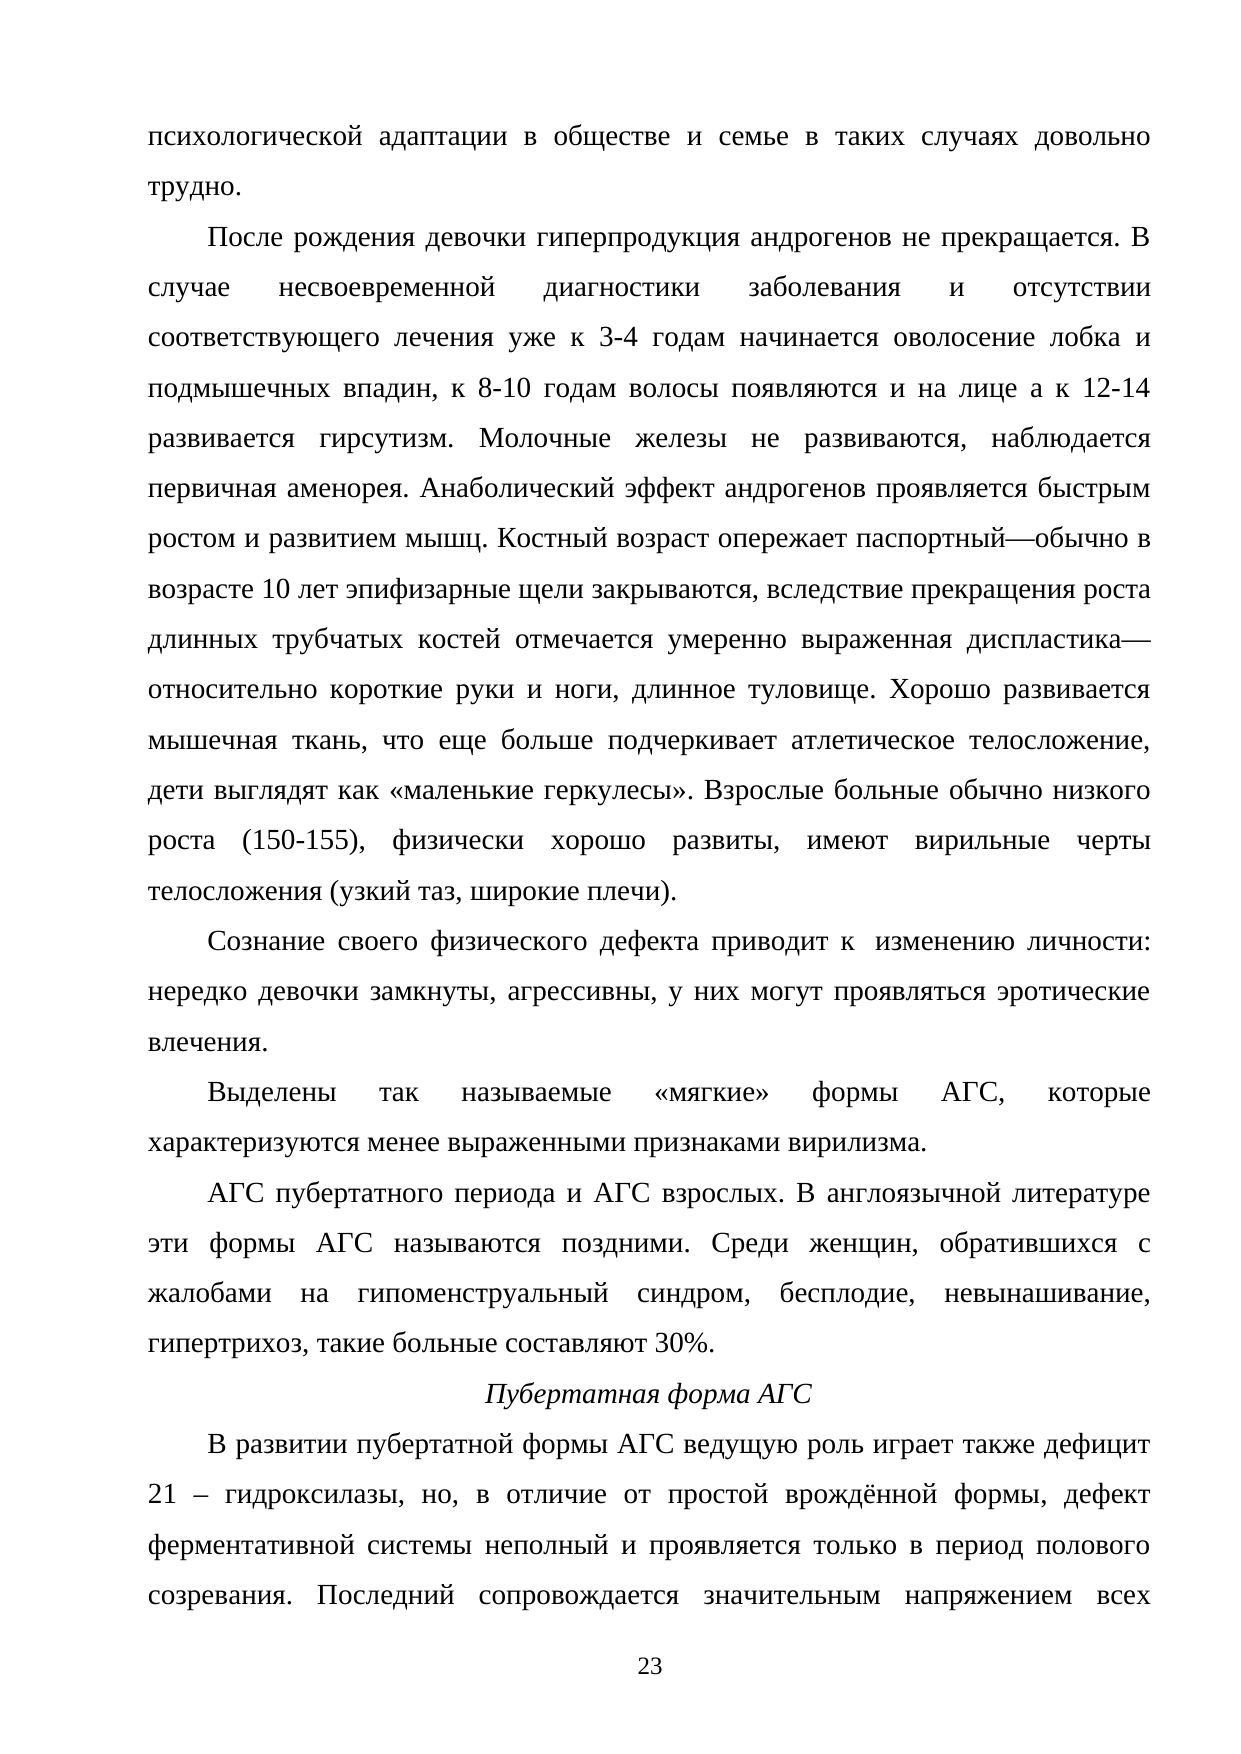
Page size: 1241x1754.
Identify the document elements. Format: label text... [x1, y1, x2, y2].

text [148, 1426, 1152, 1611]
text Пубертатная форма АГС [148, 1376, 1152, 1409]
text Сознание своего физического дефекта приводит к изменению личности: нередко девочки замкнуты, агрессивны, у них могут проявляться эротические влечения. [148, 923, 1152, 1057]
text АГС пубертатного периода и АГС взрослых. В англоязычной литературе эти формы АГС называются поздними. Среди женщин, обратившихся с жалобами на гипоменструальный синдром, бесплодие, невынашивание, гипертрихоз, такие больные составляют 30%. [148, 1175, 1152, 1359]
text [148, 118, 1152, 202]
text После рождения девочки гиперпродукция андрогенов не прекращается. В случае несвоевременной диагностики заболевания и отсутствии соответствующего лечения уже к 3-4 годам начинается оволосение лобка и подмышечных впадин, к годам волосы появляются и на лице а к развивается гирсутизм. Молочные железы не развиваются, наблюдается первичная аменорея. Анаболический эффект андрогенов проявляется быстрым ростом и развитием мышц. Костный возраст опережает паспортный—обычно в возрасте 10 лет эпифизарные щели закрываются, вследствие прекращения роста длинных трубчатых костей отмечается умеренно выраженная диспластика—относительно короткие руки и ноги, длинное туловище. Хорошо развивается мышечная ткань, что еще больше подчеркивает атлетическое телосложение, дети выглядят как «маленькие геркулесы». Взрослые больные обычно низкого роста (150-155), физически хорошо развиты, имеют вирильные черты телосложения (узкий таз, широкие плечи). [148, 219, 1152, 906]
text Выделены так называемые «мягкие» формы АГС, которые характеризуются менее выраженными признаками вирилизма. [148, 1074, 1152, 1158]
